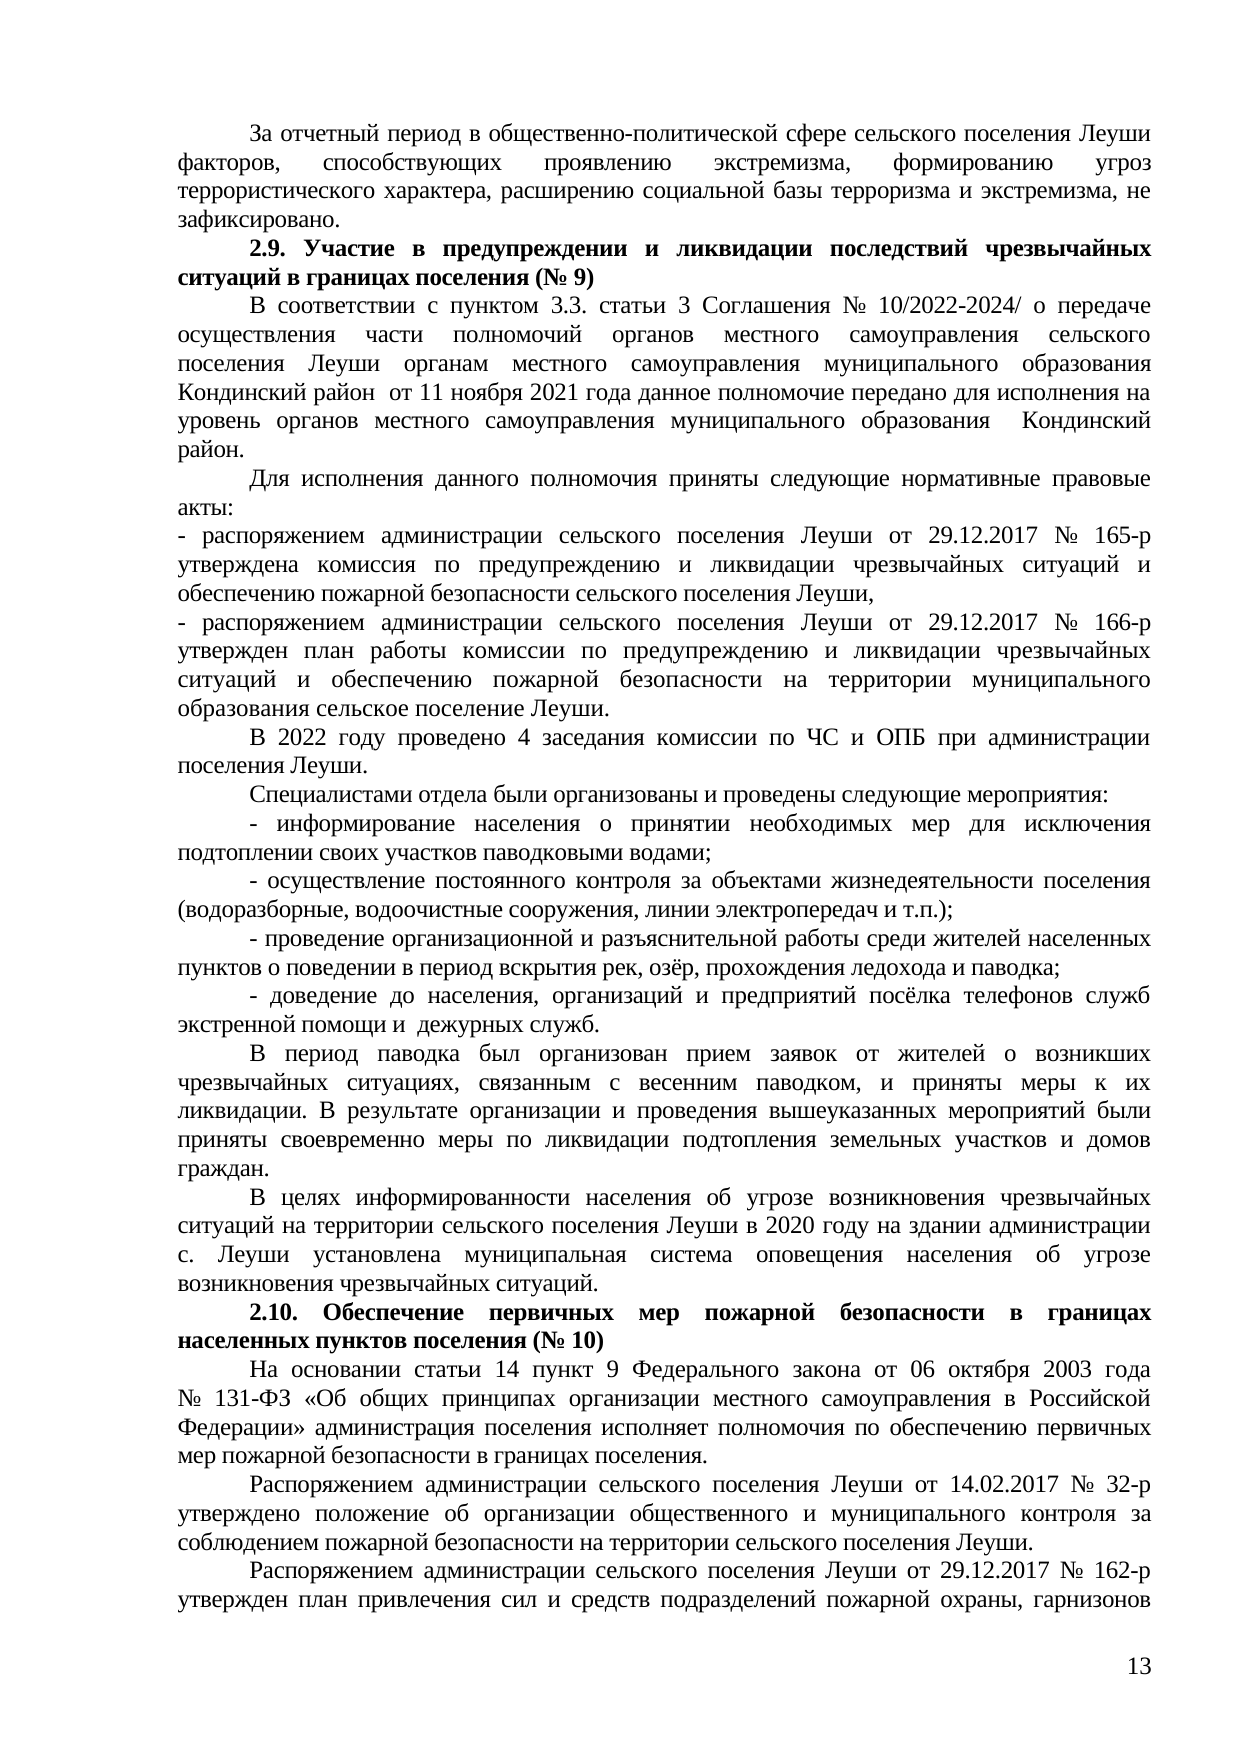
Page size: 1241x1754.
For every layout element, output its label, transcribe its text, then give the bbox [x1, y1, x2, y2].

text В соответствии с пунктом 3.3. статьи 3 Соглашения № 10/2022-2024/ о передаче осуществления части полномочий органов местного самоуправления сельского поселения Леуши органам местного самоуправления муниципального образования Кондинский район от 11 ноября 2021 года данное полномочие передано для исполнения на уровень органов местного самоуправления муниципального образования Кондинский район. [177, 291, 1152, 463]
text - распоряжением администрации сельского поселения Леуши от 29.12.2017 № 166-р утвержден план работы комиссии по предупреждению и ликвидации чрезвычайных ситуаций и обеспечению пожарной безопасности на территории муниципального образования сельское поселение Леуши. [177, 607, 1152, 722]
text 2.9. Участие в предупреждении и ликвидации последствий чрезвычайных ситуаций в границах поселения (№ 9) [177, 233, 1152, 291]
text - распоряжением администрации сельского поселения Леуши от 29.12.2017 № 165-р утверждена комиссия по предупреждению и ликвидации чрезвычайных ситуаций и обеспечению пожарной безопасности сельского поселения Леуши, [177, 521, 1152, 607]
text За отчетный период в общественно-политической сфере сельского поселения Леуши факторов, способствующих проявлению экстремизма, формированию угроз террористического характера, расширению социальной базы терроризма и экстремизма, не зафиксировано. [177, 118, 1152, 233]
text Для исполнения данного полномочия приняты следующие нормативные правовые акты: [177, 463, 1152, 521]
text - осуществление постоянного контроля за объектами жизнедеятельности поселения (водоразборные, водоочистные сооружения, линии электропередач и т.п.); [177, 866, 1152, 923]
text - доведение до населения, организаций и предприятий посёлка телефонов служб экстренной помощи и дежурных служб. [177, 981, 1152, 1038]
text Специалистами отдела были организованы и проведены следующие мероприятия: [177, 779, 1152, 808]
text Распоряжением администрации сельского поселения Леуши от 14.02.2017 № 32-р утверждено положение об организации общественного и муниципального контроля за соблюдением пожарной безопасности на территории сельского поселения Леуши. [177, 1469, 1152, 1556]
text В целях информированности населения об угрозе возникновения чрезвычайных ситуаций на территории сельского поселения Леуши в 2020 году на здании администрации с. Леуши установлена муниципальная система оповещения населения об угрозе возникновения чрезвычайных ситуаций. [177, 1182, 1152, 1297]
text - проведение организационной и разъяснительной работы среди жителей населенных пунктов о поведении в период вскрытия рек, озёр, прохождения ледохода и паводка; [177, 923, 1152, 981]
text - информирование населения о принятии необходимых мер для исключения подтоплении своих участков паводковыми водами; [177, 808, 1152, 866]
text 2.10. Обеспечение первичных мер пожарной безопасности в границах населенных пунктов поселения (№ 10) [177, 1297, 1152, 1354]
text На основании статьи 14 пункт 9 Федерального закона от 06 октября 2003 года № 131-ФЗ «Об общих принципах организации местного самоуправления в Российской Федерации» администрация поселения исполняет полномочия по обеспечению первичных мер пожарной безопасности в границах поселения. [177, 1354, 1152, 1469]
text В период паводка был организован прием заявок от жителей о возникших чрезвычайных ситуациях, связанным с весенним паводком, и приняты меры к их ликвидации. В результате организации и проведения вышеуказанных мероприятий были приняты своевременно меры по ликвидации подтопления земельных участков и домов граждан. [177, 1038, 1152, 1182]
text В 2022 году проведено 4 заседания комиссии по ЧС и ОПБ при администрации поселения Леуши. [177, 722, 1152, 779]
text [177, 1556, 1152, 1613]
